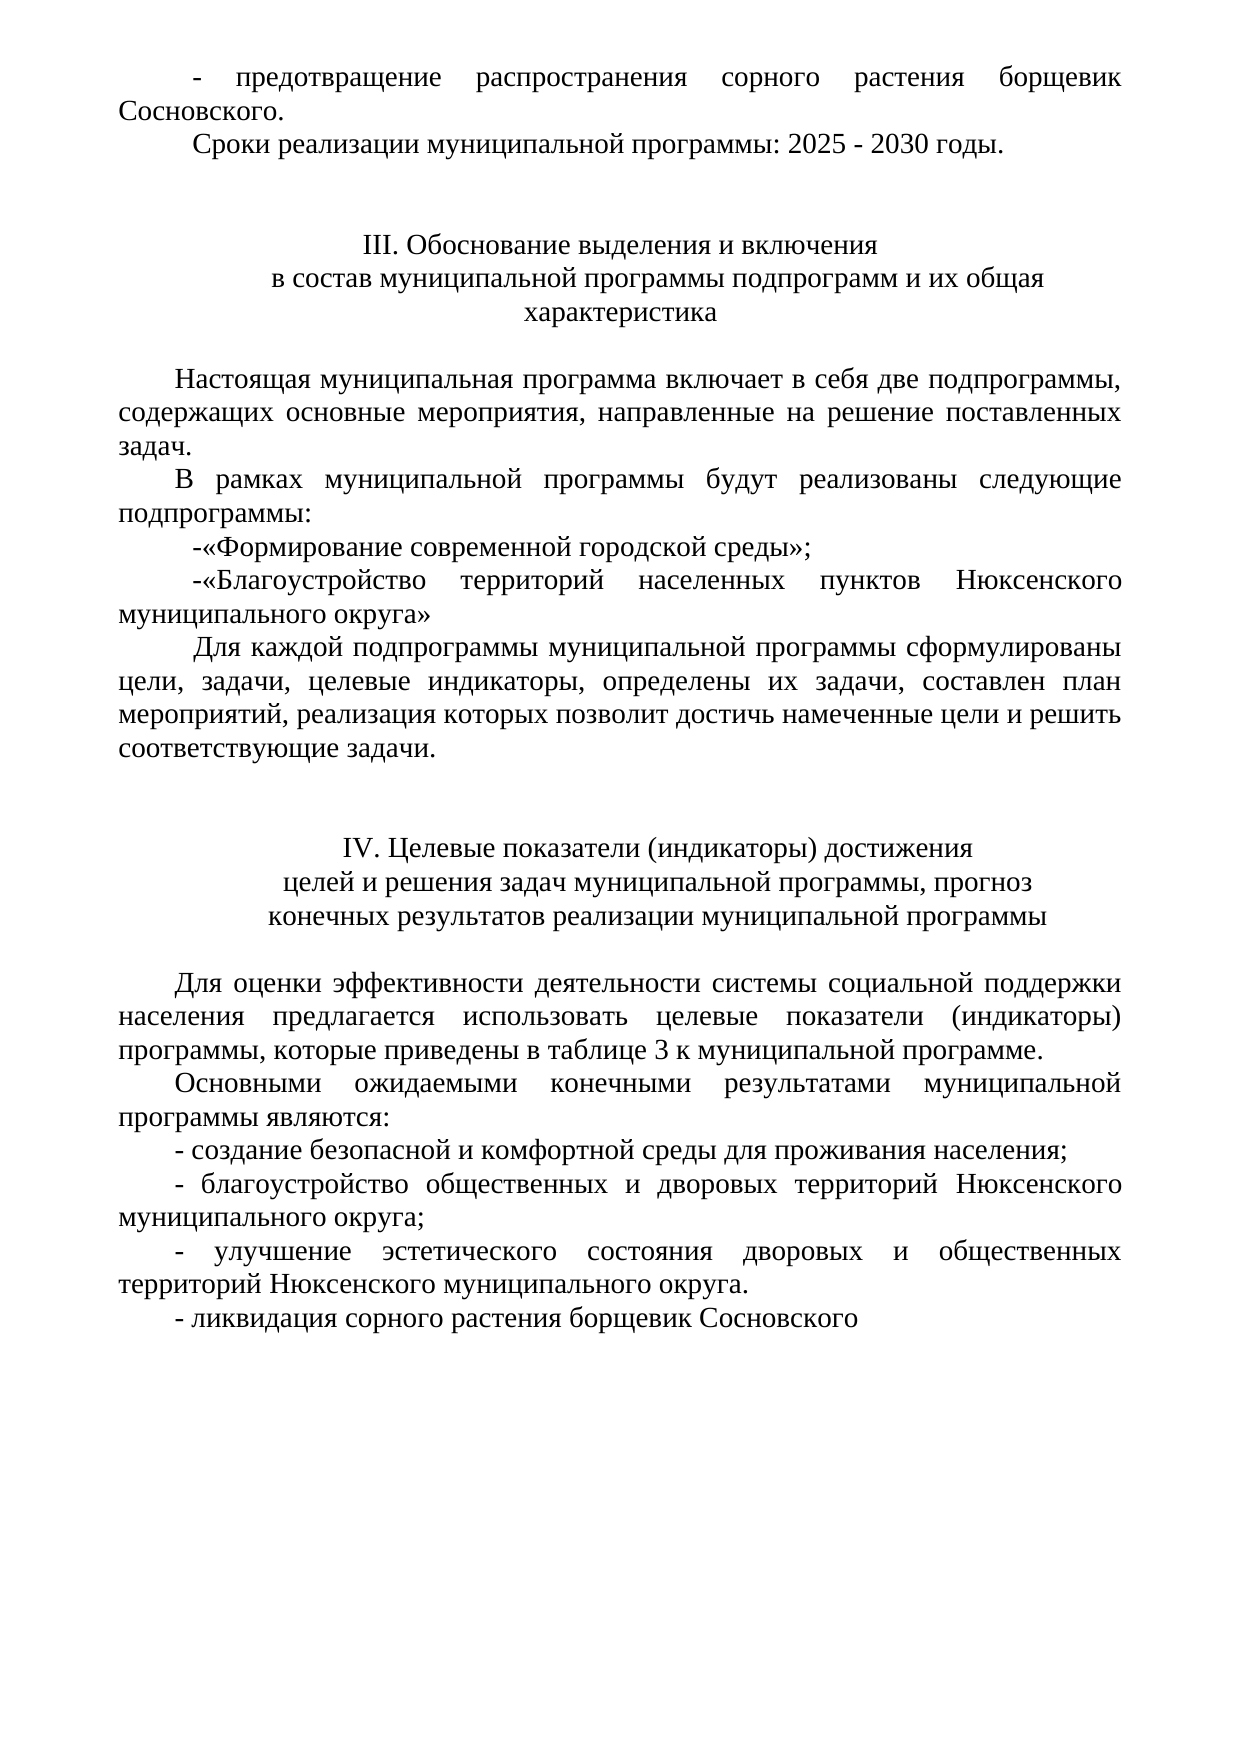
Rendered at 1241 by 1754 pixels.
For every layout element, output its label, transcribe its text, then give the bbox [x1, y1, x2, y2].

text Основными ожидаемыми конечными результатами муниципальной программы являются: [118, 1065, 1122, 1132]
text - создание безопасной и комфортной среды для проживания населения; [118, 1132, 1122, 1166]
text III. Обоснование выделения и включения [118, 227, 1122, 260]
text - ликвидация сорного растения борщевик Сосновского [118, 1300, 1122, 1334]
text целей и решения задач муниципальной программы, прогноз [118, 864, 1122, 898]
text - благоустройство общественных и дворовых территорий Нюксенского муниципального округа; [118, 1166, 1122, 1233]
text Настоящая муниципальная программа включает в себя две подпрограммы, содержащих основные мероприятия, направленные на решение поставленных задач. [118, 361, 1122, 462]
text Для каждой подпрограммы муниципальной программы сформулированы цели, задачи, целевые индикаторы, определены их задачи, составлен план мероприятий, реализация которых позволит достичь намеченные цели и решить соответствующие задачи. [118, 629, 1122, 763]
text - улучшение эстетического состояния дворовых и общественных территорий Нюксенского муниципального округа. [118, 1233, 1122, 1300]
text -«Формирование современной городской среды»; [118, 529, 1122, 562]
text в состав муниципальной программы подпрограмм и их общая характеристика [118, 260, 1122, 327]
text Для оценки эффективности деятельности системы социальной поддержки населения предлагается использовать целевые показатели (индикаторы) программы, которые приведены в таблице 3 к муниципальной программе. [118, 965, 1122, 1065]
text В рамках муниципальной программы будут реализованы следующие подпрограммы: [118, 462, 1122, 529]
text Сроки реализации муниципальной программы: 2025 - 2030 годы. [118, 126, 1122, 160]
text IV. Целевые показатели (индикаторы) достижения [118, 831, 1122, 864]
text конечных результатов реализации муниципальной программы [118, 898, 1122, 931]
text - предотвращение распространения сорного растения борщевик Сосновского. [118, 59, 1122, 126]
text -«Благоустройство территорий населенных пунктов Нюксенского муниципального округа» [118, 562, 1122, 629]
